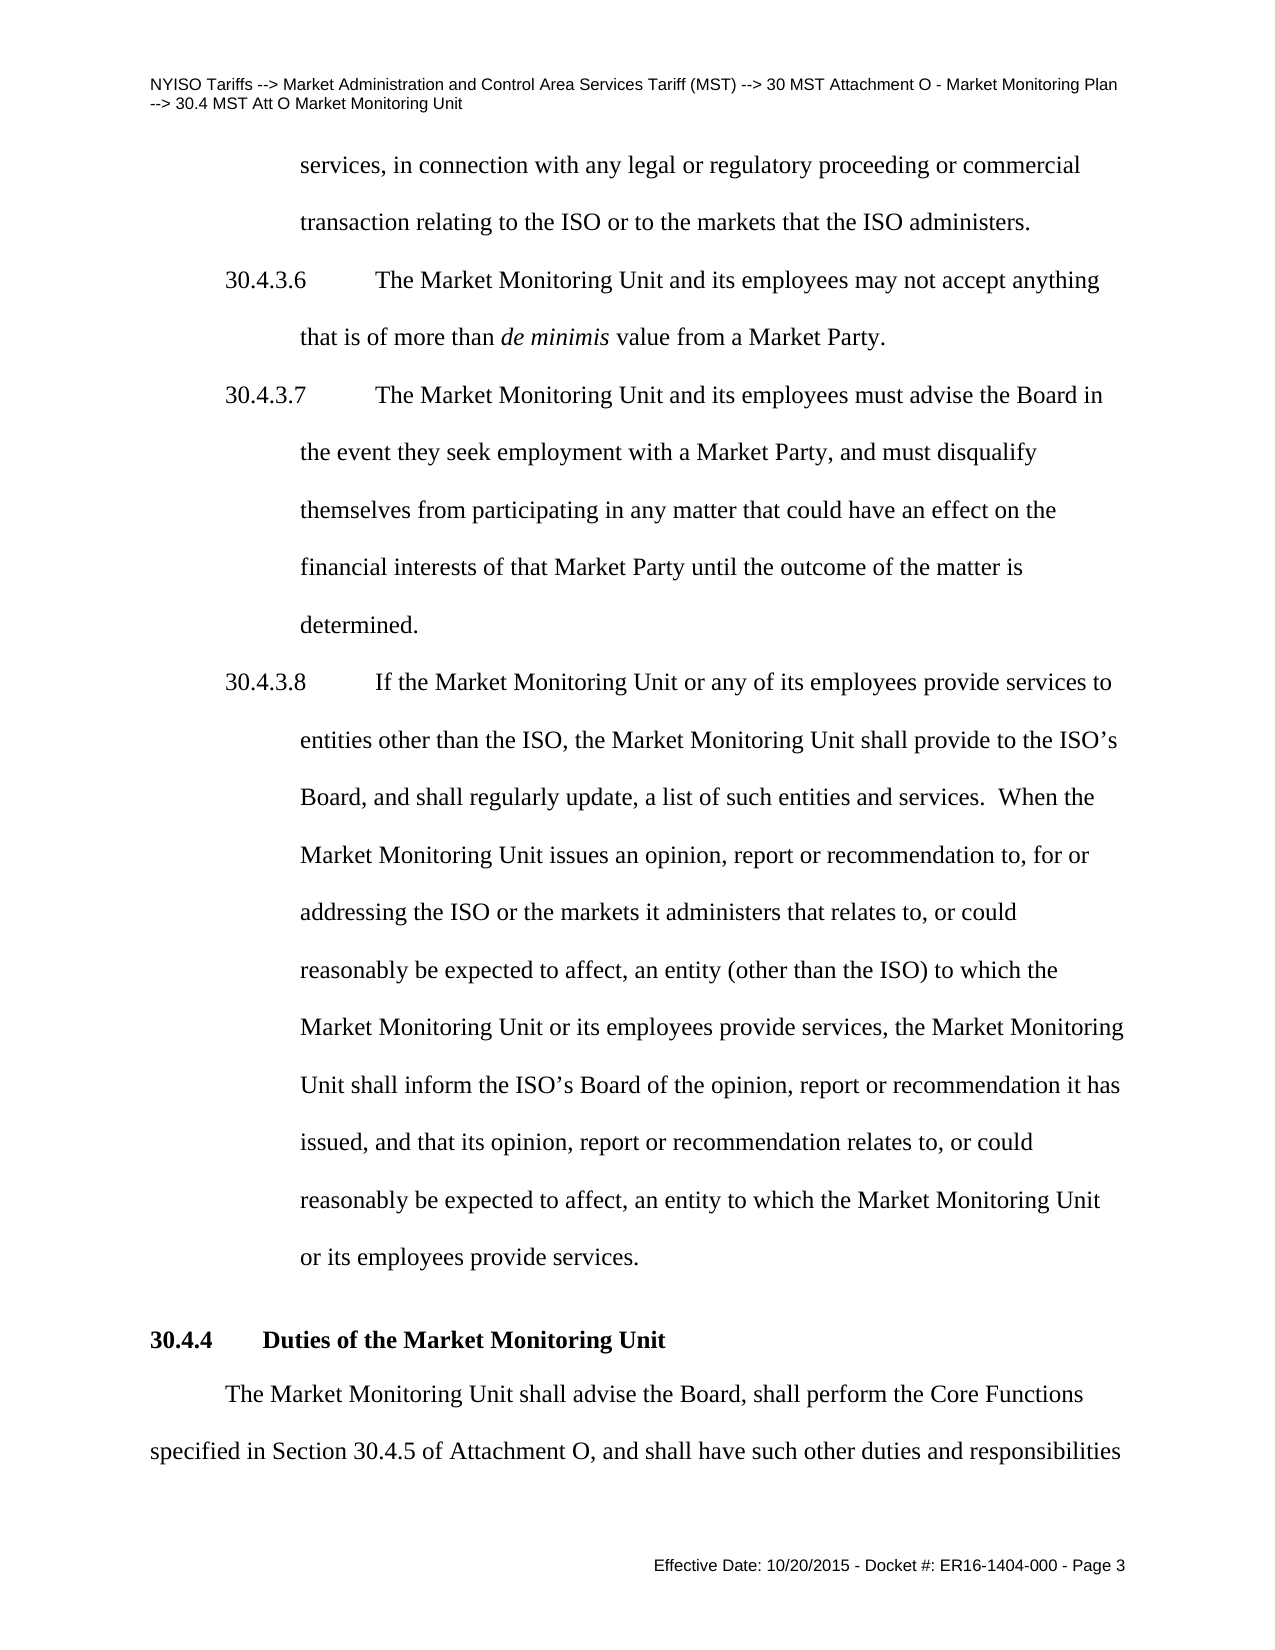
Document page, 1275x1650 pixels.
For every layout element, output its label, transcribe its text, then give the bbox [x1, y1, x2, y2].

text 30.4.3.7 The Market Monitoring Unit and its employees must advise the Board in the event they seek employment with a Market Party, and must disqualify themselves from participating in any matter that could have an effect on the financial interests of that Market Party until the outcome of the matter is determined. [225, 380, 1125, 639]
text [150, 1379, 1125, 1465]
subtitle 30.4.4 Duties of the Market Monitoring Unit [150, 1325, 1059, 1354]
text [225, 150, 1125, 236]
text 30.4.3.6 The Market Monitoring Unit and its employees may not accept anything that is of more than de minimis value from a Market Party. [225, 265, 1125, 351]
text 30.4.3.8 If the Market Monitoring Unit or any of its employees provide services to entities other than the ISO, the Market Monitoring Unit shall provide to the ISO’s Board, and shall regularly update, a list of such entities and services. When the Market Monitoring Unit issues an opinion, report or recommendation to, for or addressing the ISO or the markets it administers that relates to, or could reasonably be expected to affect, an entity (other than the ISO) to which the Market Monitoring Unit or its employees provide services, the Market Monitoring Unit shall inform the ISO’s Board of the opinion, report or recommendation it has issued, and that its opinion, report or recommendation relates to, or could reasonably be expected to affect, an entity to which the Market Monitoring Unit or its employees provide services. [225, 667, 1125, 1271]
